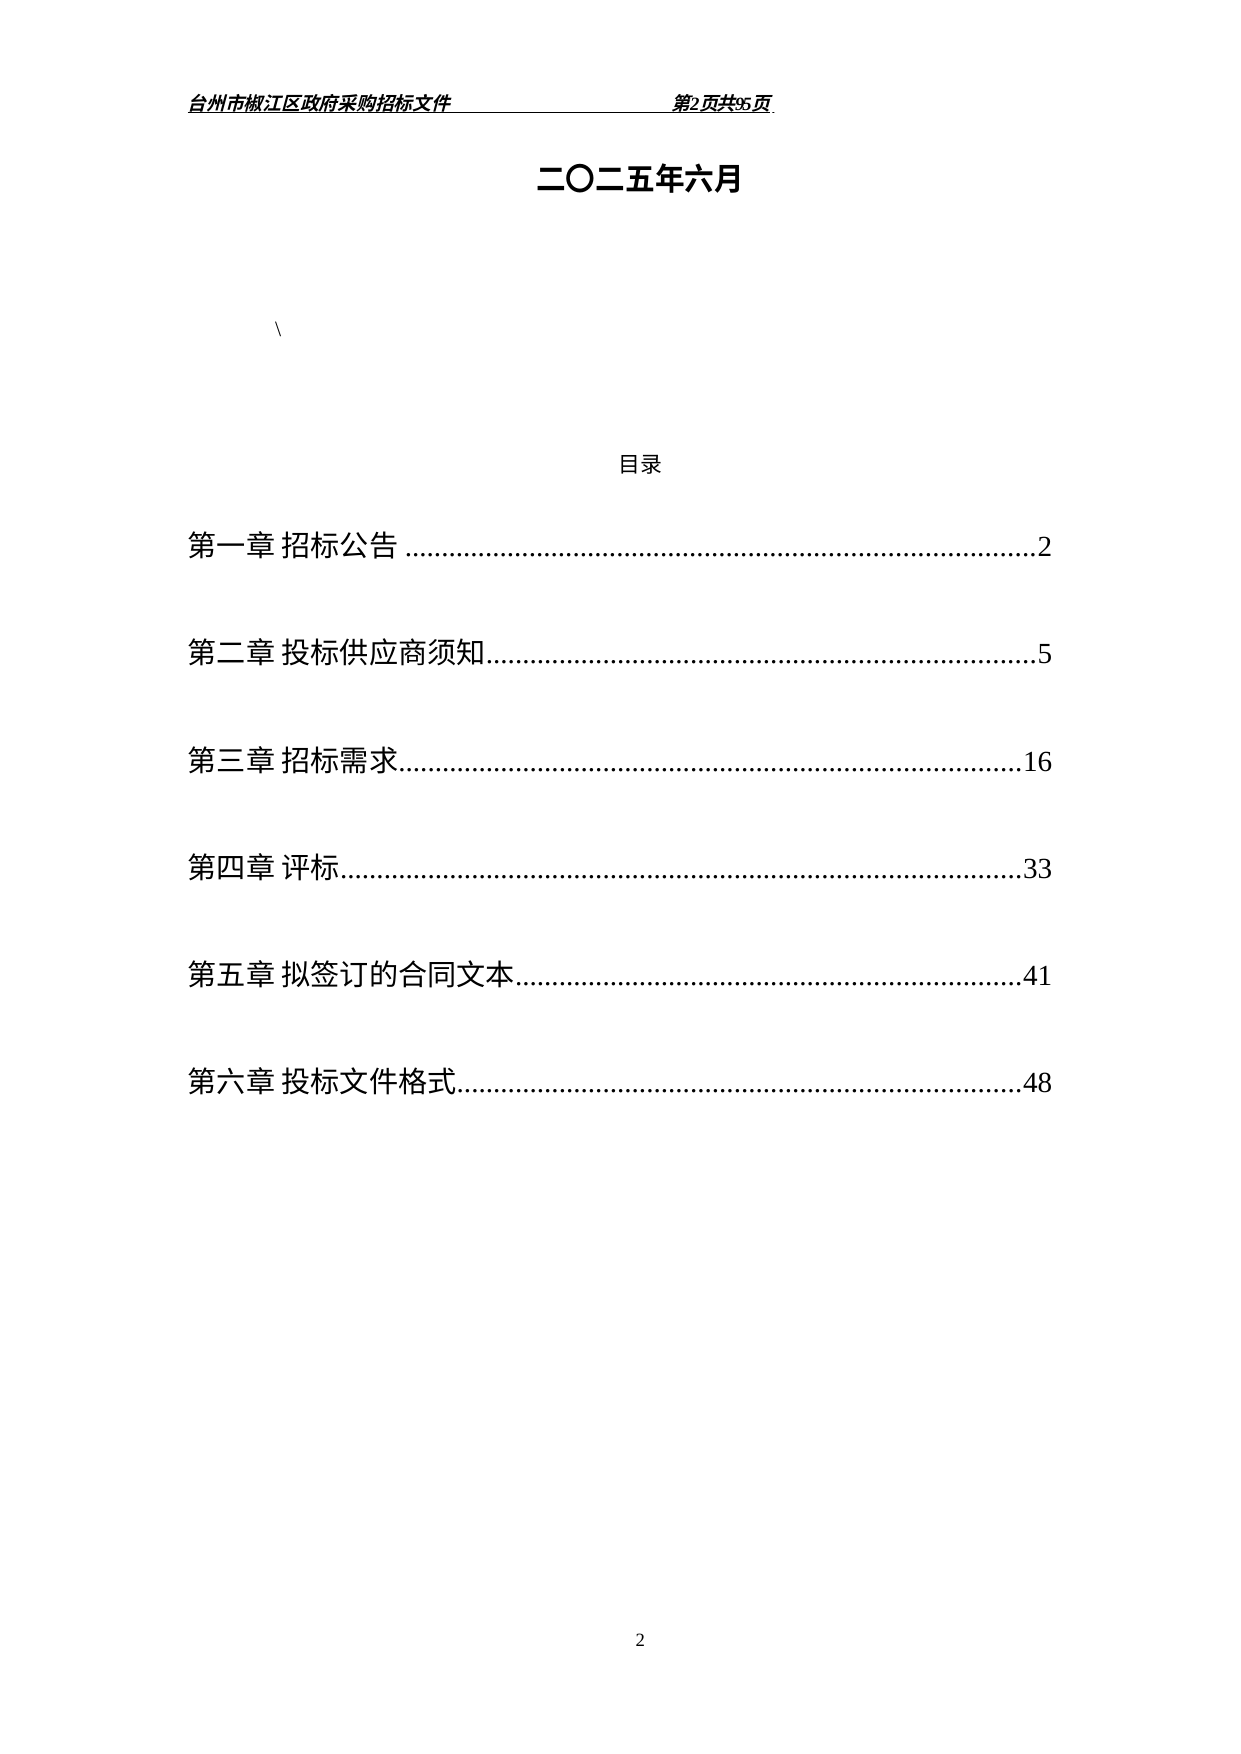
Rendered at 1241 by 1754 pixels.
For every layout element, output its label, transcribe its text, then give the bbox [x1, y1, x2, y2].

text 二〇二五年六月 [187, 154, 1093, 199]
text \ [231, 312, 1093, 344]
